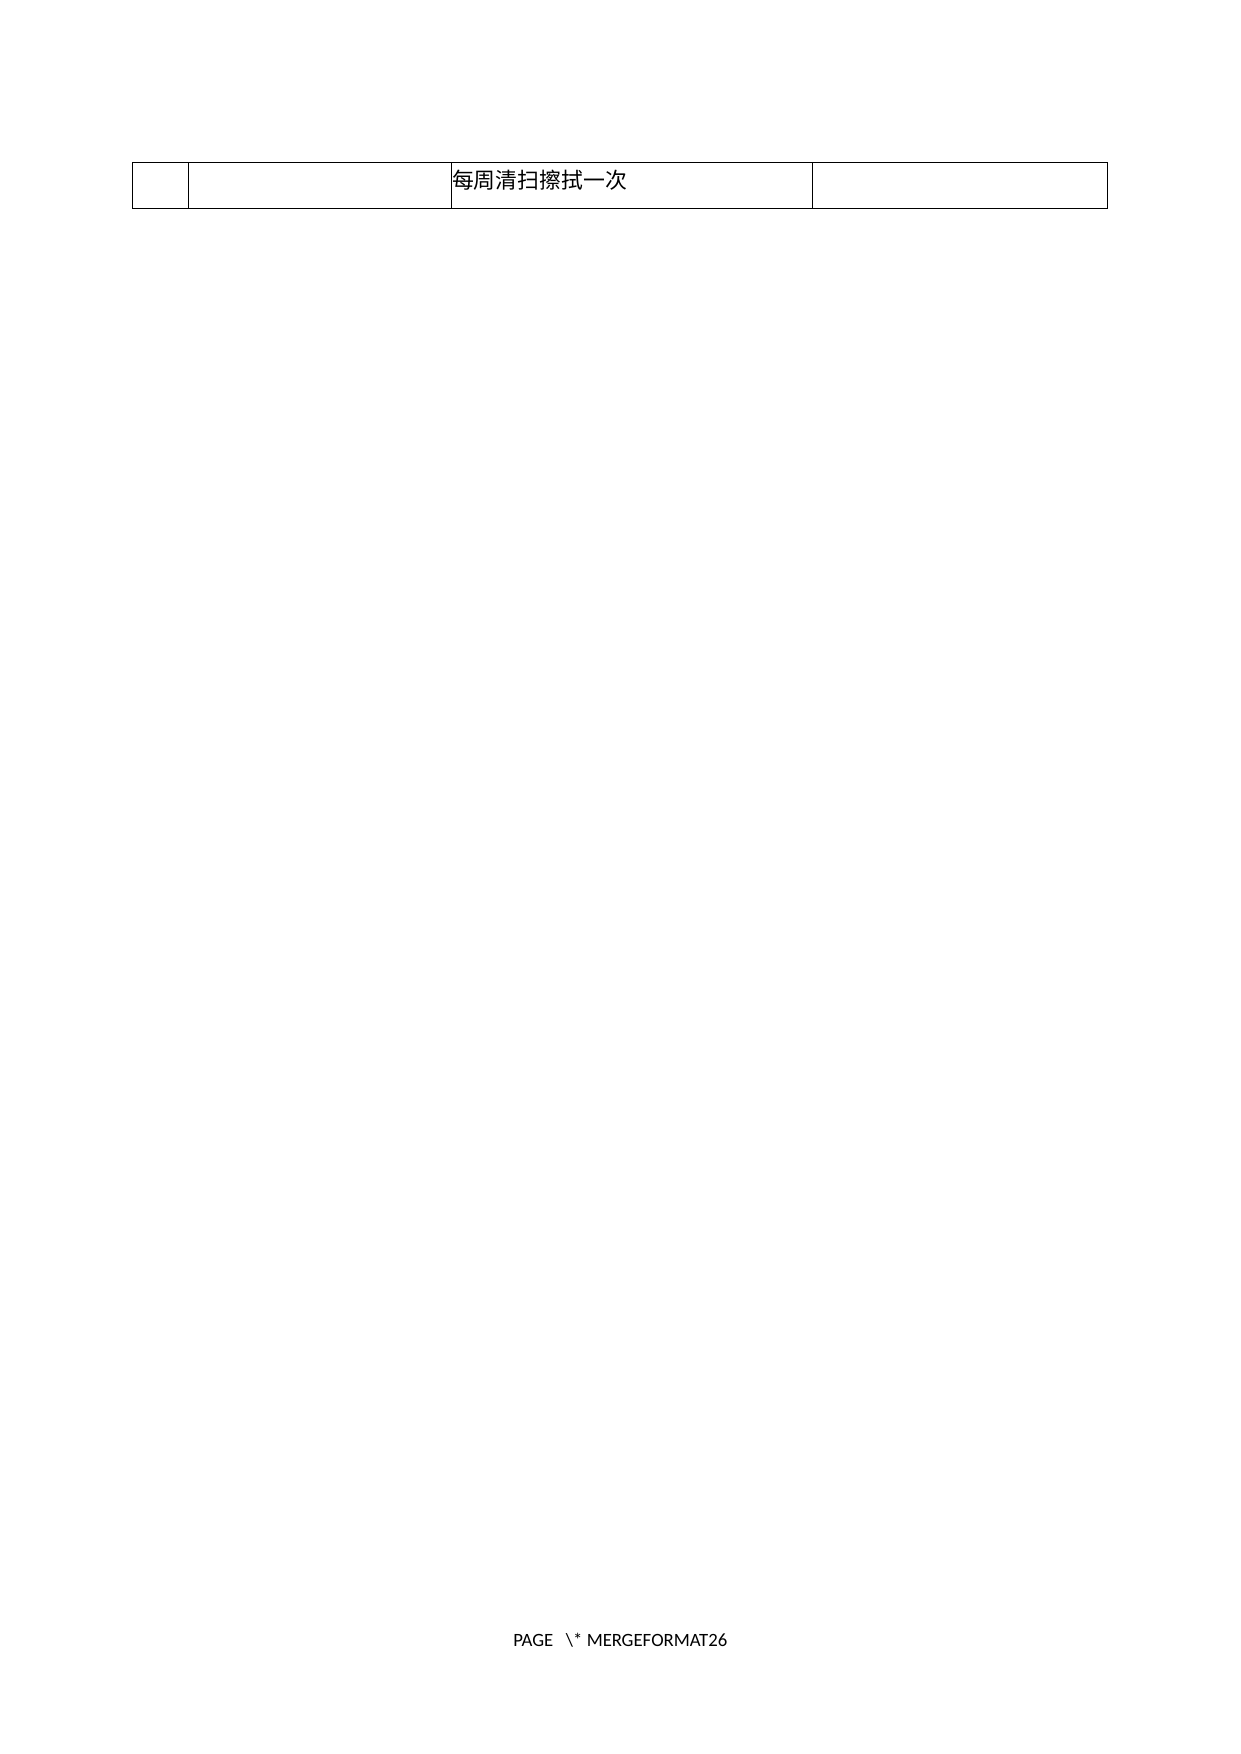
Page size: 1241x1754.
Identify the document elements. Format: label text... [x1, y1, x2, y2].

table_cell 会议室 [189, 163, 451, 208]
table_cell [452, 163, 812, 208]
table_cell 16 [133, 163, 188, 208]
table_cell 无尘干净 [813, 163, 1107, 208]
